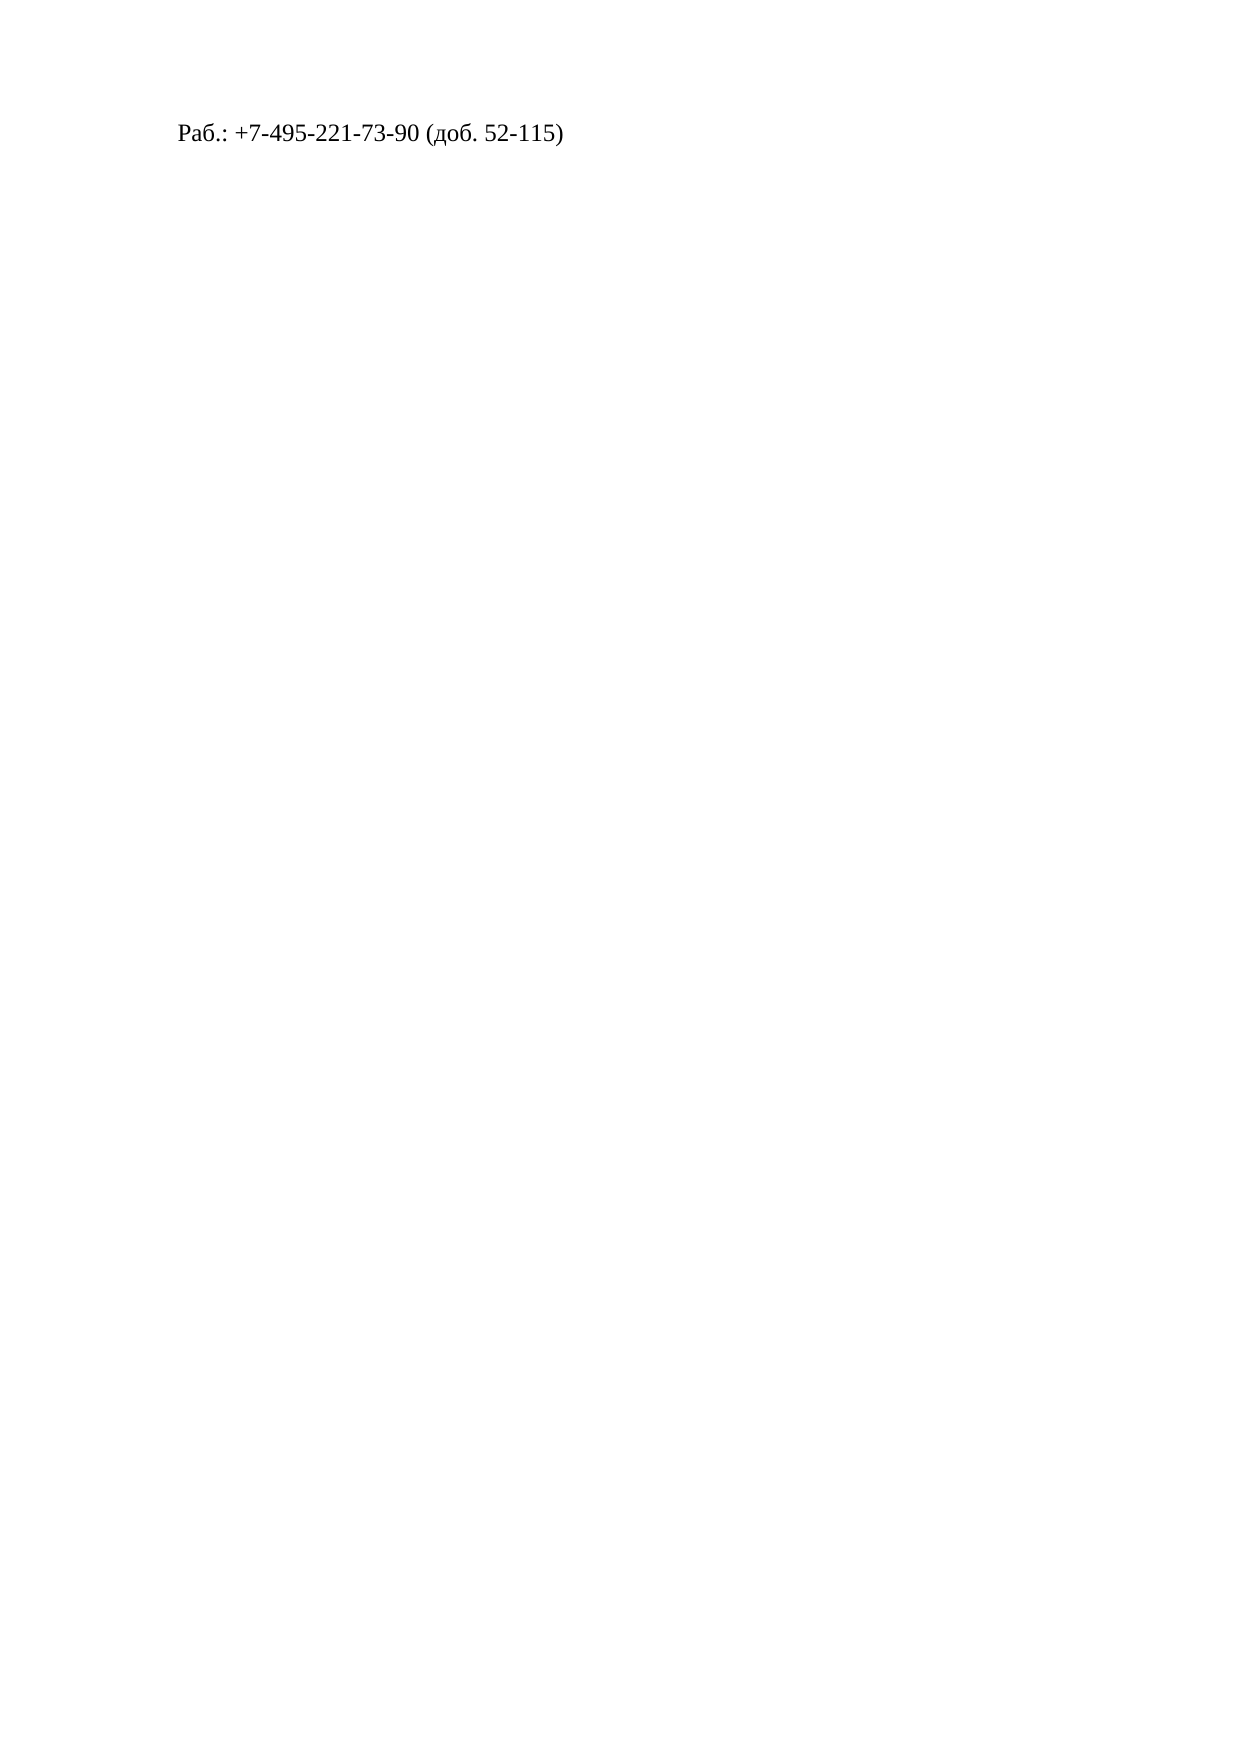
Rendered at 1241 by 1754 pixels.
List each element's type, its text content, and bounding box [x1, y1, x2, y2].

text Раб.: +7-495-221-73-90 (доб. 52-115) [177, 118, 1152, 147]
